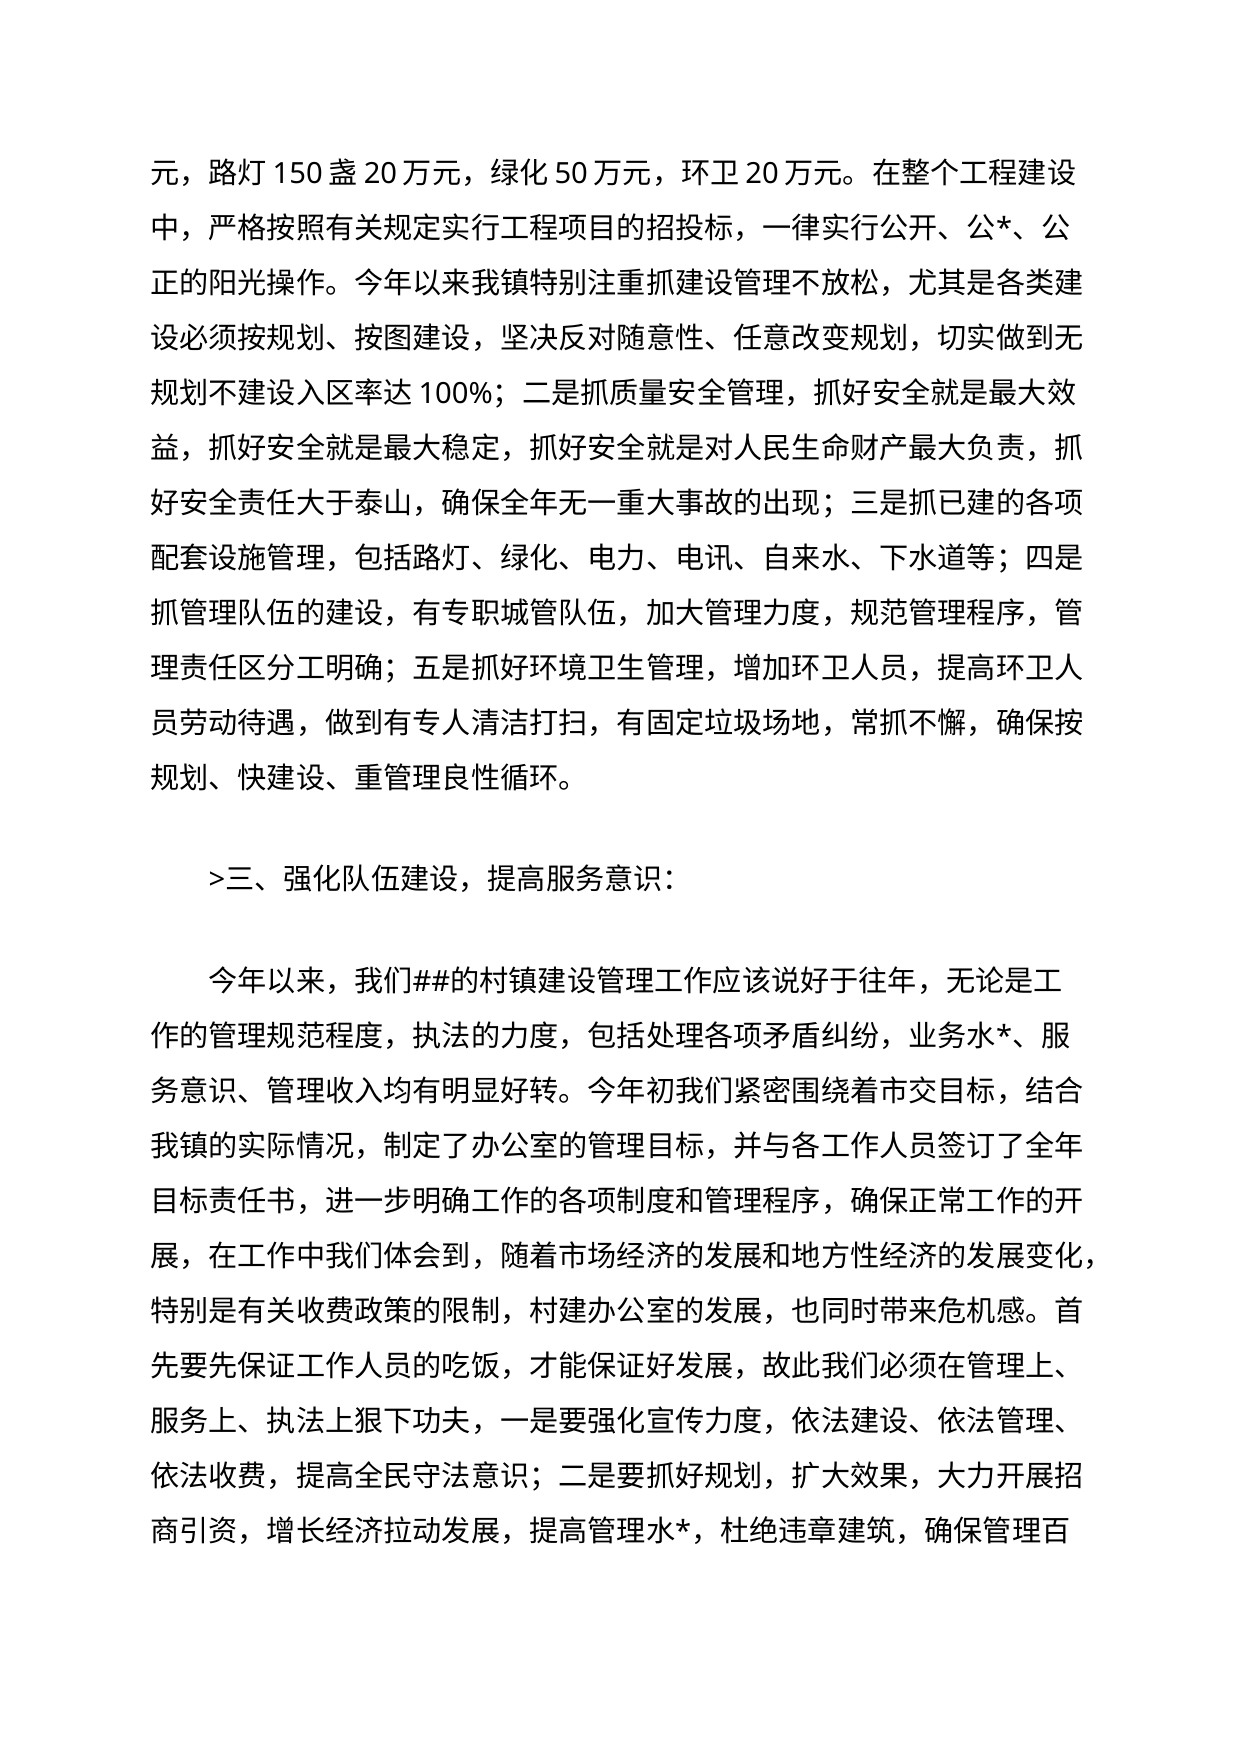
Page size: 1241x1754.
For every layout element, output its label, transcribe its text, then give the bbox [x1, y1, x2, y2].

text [150, 958, 1090, 1549]
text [150, 150, 1090, 796]
text >三、强化队伍建设，提高服务意识： [150, 856, 1090, 898]
